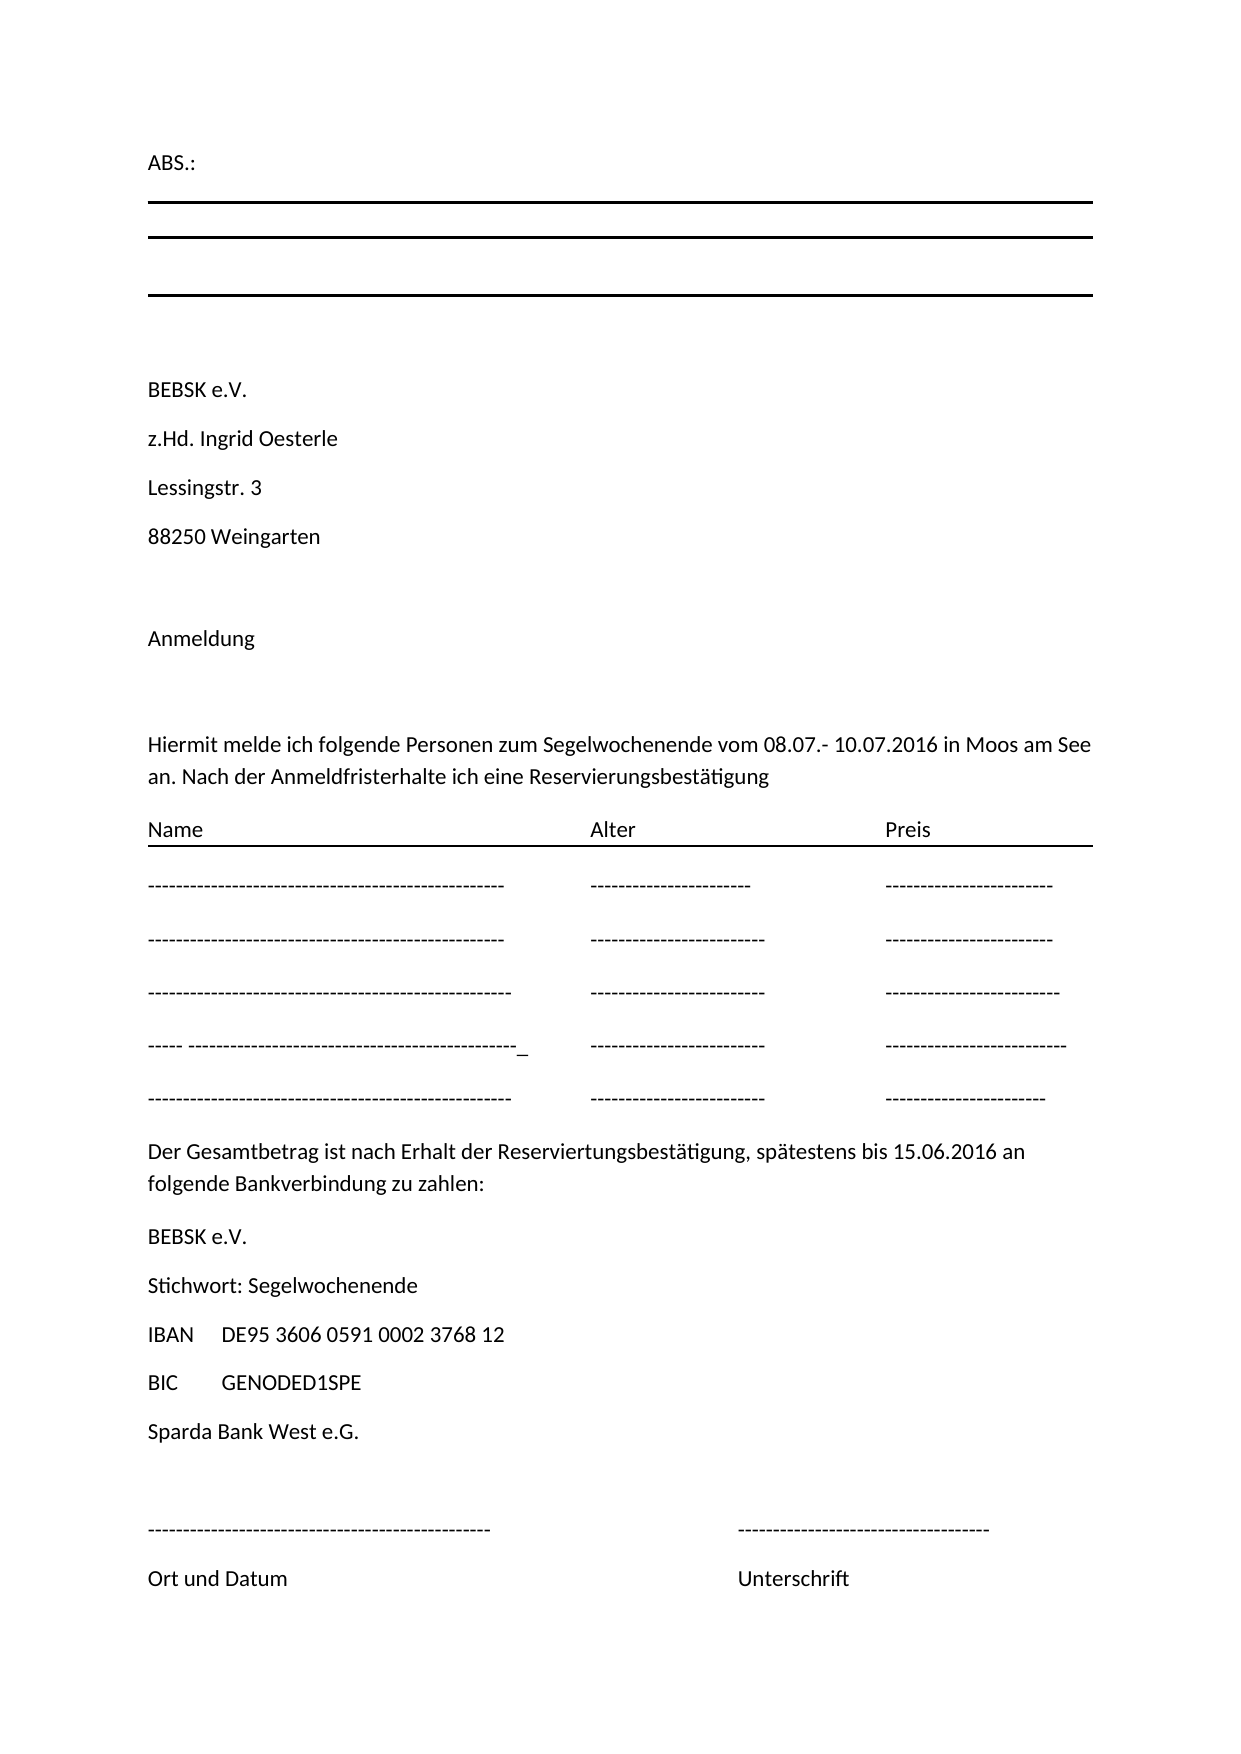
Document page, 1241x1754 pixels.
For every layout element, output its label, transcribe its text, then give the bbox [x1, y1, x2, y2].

text ----- -----------------------------------------------_ ------------------------- -------------------------- [148, 1031, 1093, 1059]
text ABS.: [148, 148, 1093, 176]
text --------------------------------------------------- ----------------------- ------------------------ [148, 872, 1093, 900]
text Der Gesamtbetrag ist nach Erhalt der Reserviertungsbestätigung, spätestens bis 15.06.2016 an folgende Bankverbindung zu zahlen: [148, 1137, 1093, 1197]
text --------------------------------------------------- ------------------------- ------------------------ [148, 925, 1093, 953]
text IBAN DE95 3606 0591 0002 3768 12 [148, 1320, 1093, 1348]
text z.Hd. Ingrid Oesterle [148, 424, 1093, 452]
text BEBSK e.V. [148, 375, 1093, 403]
text Stichwort: Segelwochenende [148, 1271, 1093, 1299]
text Name Alter Preis [148, 815, 1093, 845]
text ---------------------------------------------------- ------------------------- ------------------------- [148, 978, 1093, 1006]
text 88250 Weingarten [148, 522, 1093, 550]
text BEBSK e.V. [148, 1222, 1093, 1250]
text Anmeldung [148, 624, 1093, 652]
text Sparda Bank West e.G. [148, 1417, 1093, 1445]
text Ort und Datum Unterschrift [148, 1564, 1093, 1592]
text ------------------------------------------------- ------------------------------------ [148, 1515, 1093, 1543]
text Lessingstr. 3 [148, 473, 1093, 501]
text ---------------------------------------------------- ------------------------- ----------------------- [148, 1084, 1093, 1112]
text BIC GENODED1SPE [148, 1368, 1093, 1397]
text Hiermit melde ich folgende Personen zum Segelwochenende vom 08.07.- 10.07.2016 in Moos am See an. Nach der Anmeldfristerhalte ich eine Reservierungsbestätigung [148, 730, 1093, 790]
